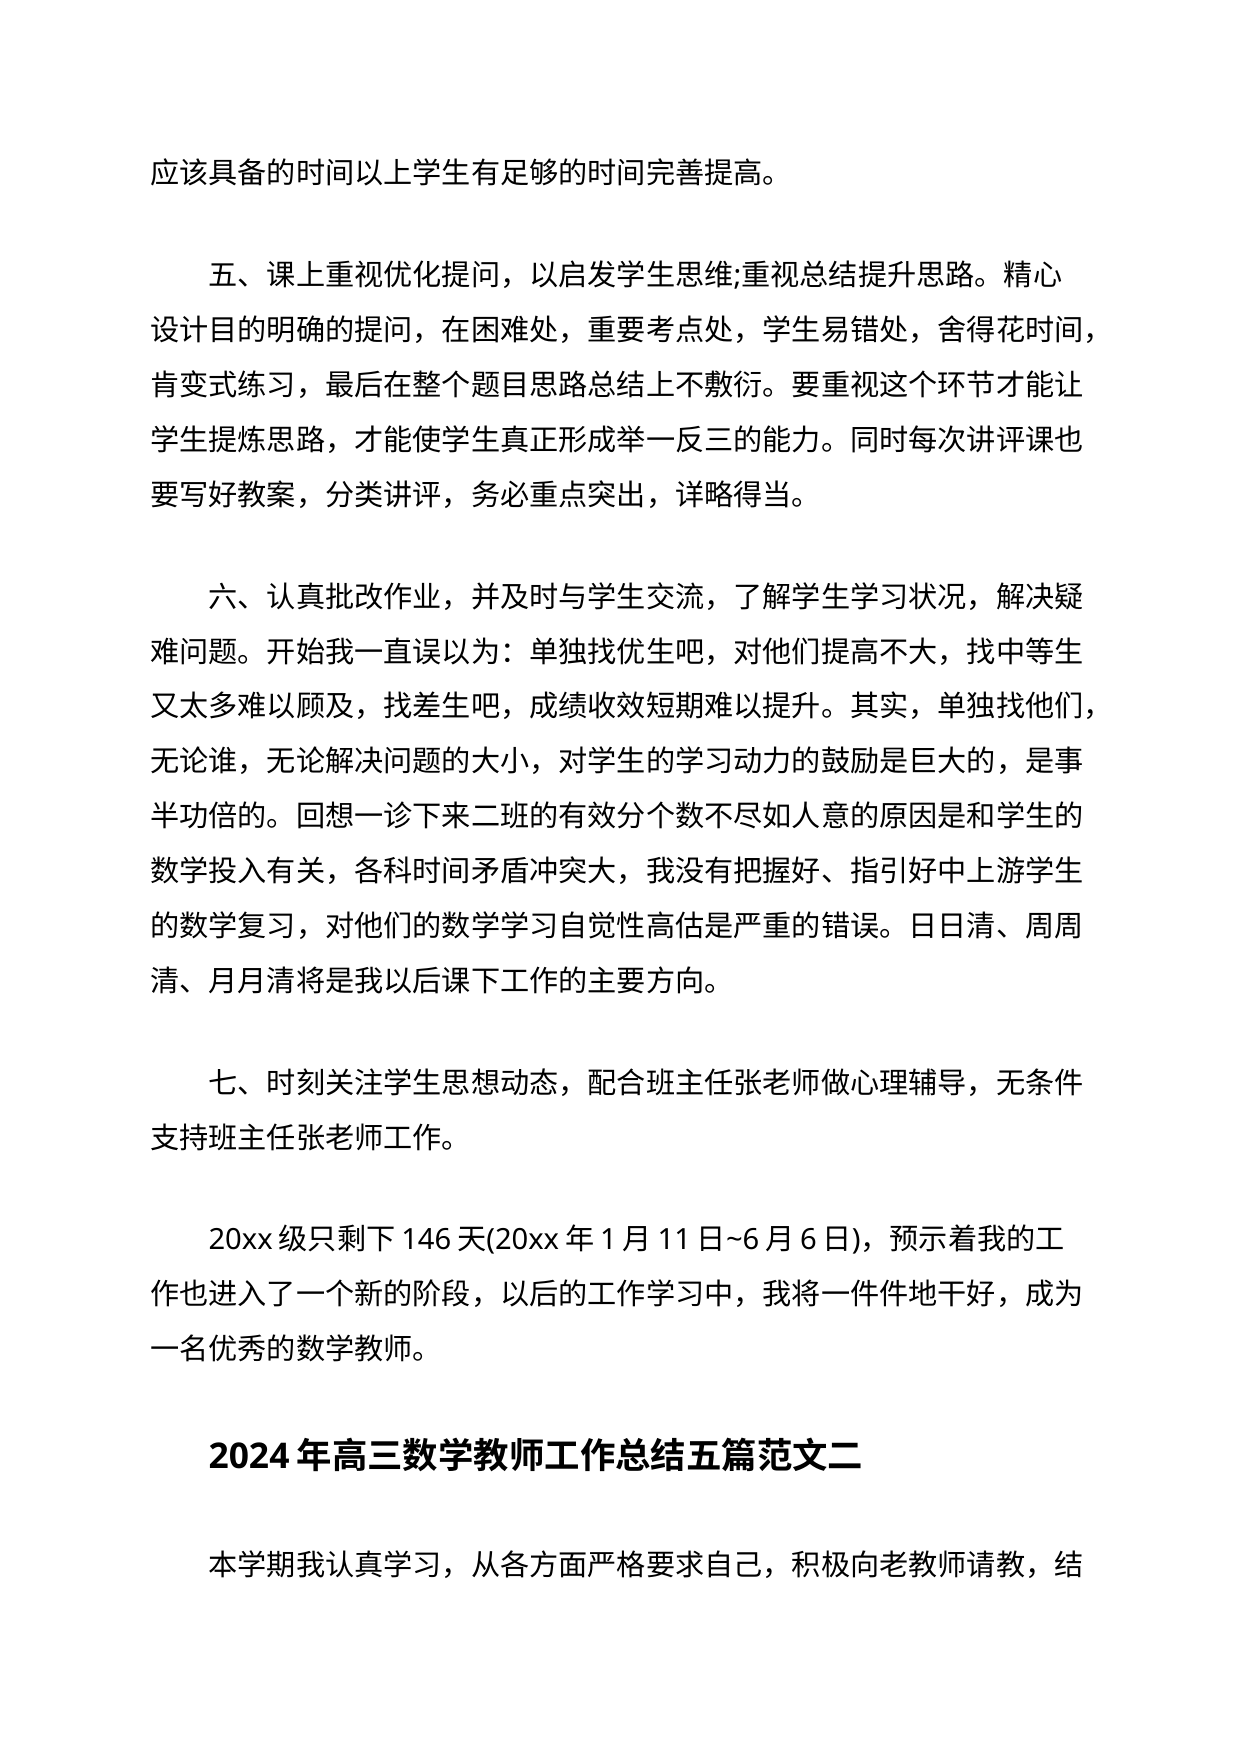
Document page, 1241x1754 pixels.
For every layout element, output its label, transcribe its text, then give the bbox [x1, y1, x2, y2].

text 20xx级只剩下146天(20xx年1月11日~6月6日)，预示着我的工作也进入了一个新的阶段，以后的工作学习中，我将一件件地干好，成为一名优秀的数学教师。 [150, 1216, 1090, 1368]
text 2024年高三数学教师工作总结五篇范文二 [150, 1428, 1090, 1479]
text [150, 150, 1090, 192]
text 五、课上重视优化提问，以启发学生思维;重视总结提升思路。精心设计目的明确的提问，在困难处，重要考点处，学生易错处，舍得花时间，肯变式练习，最后在整个题目思路总结上不敷衍。要重视这个环节才能让学生提炼思路，才能使学生真正形成举一反三的能力。同时每次讲评课也要写好教案，分类讲评，务必重点突出，详略得当。 [150, 252, 1090, 514]
text 六、认真批改作业，并及时与学生交流，了解学生学习状况，解决疑难问题。开始我一直误以为：单独找优生吧，对他们提高不大，找中等生又太多难以顾及，找差生吧，成绩收效短期难以提升。其实，单独找他们，无论谁，无论解决问题的大小，对学生的学习动力的鼓励是巨大的，是事半功倍的。回想一诊下来二班的有效分个数不尽如人意的原因是和学生的数学投入有关，各科时间矛盾冲突大，我没有把握好、指引好中上游学生的数学复习，对他们的数学学习自觉性高估是严重的错误。日日清、周周清、月月清将是我以后课下工作的主要方向。 [150, 573, 1090, 1000]
text 七、时刻关注学生思想动态，配合班主任张老师做心理辅导，无条件支持班主任张老师工作。 [150, 1059, 1090, 1156]
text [150, 1541, 1090, 1583]
